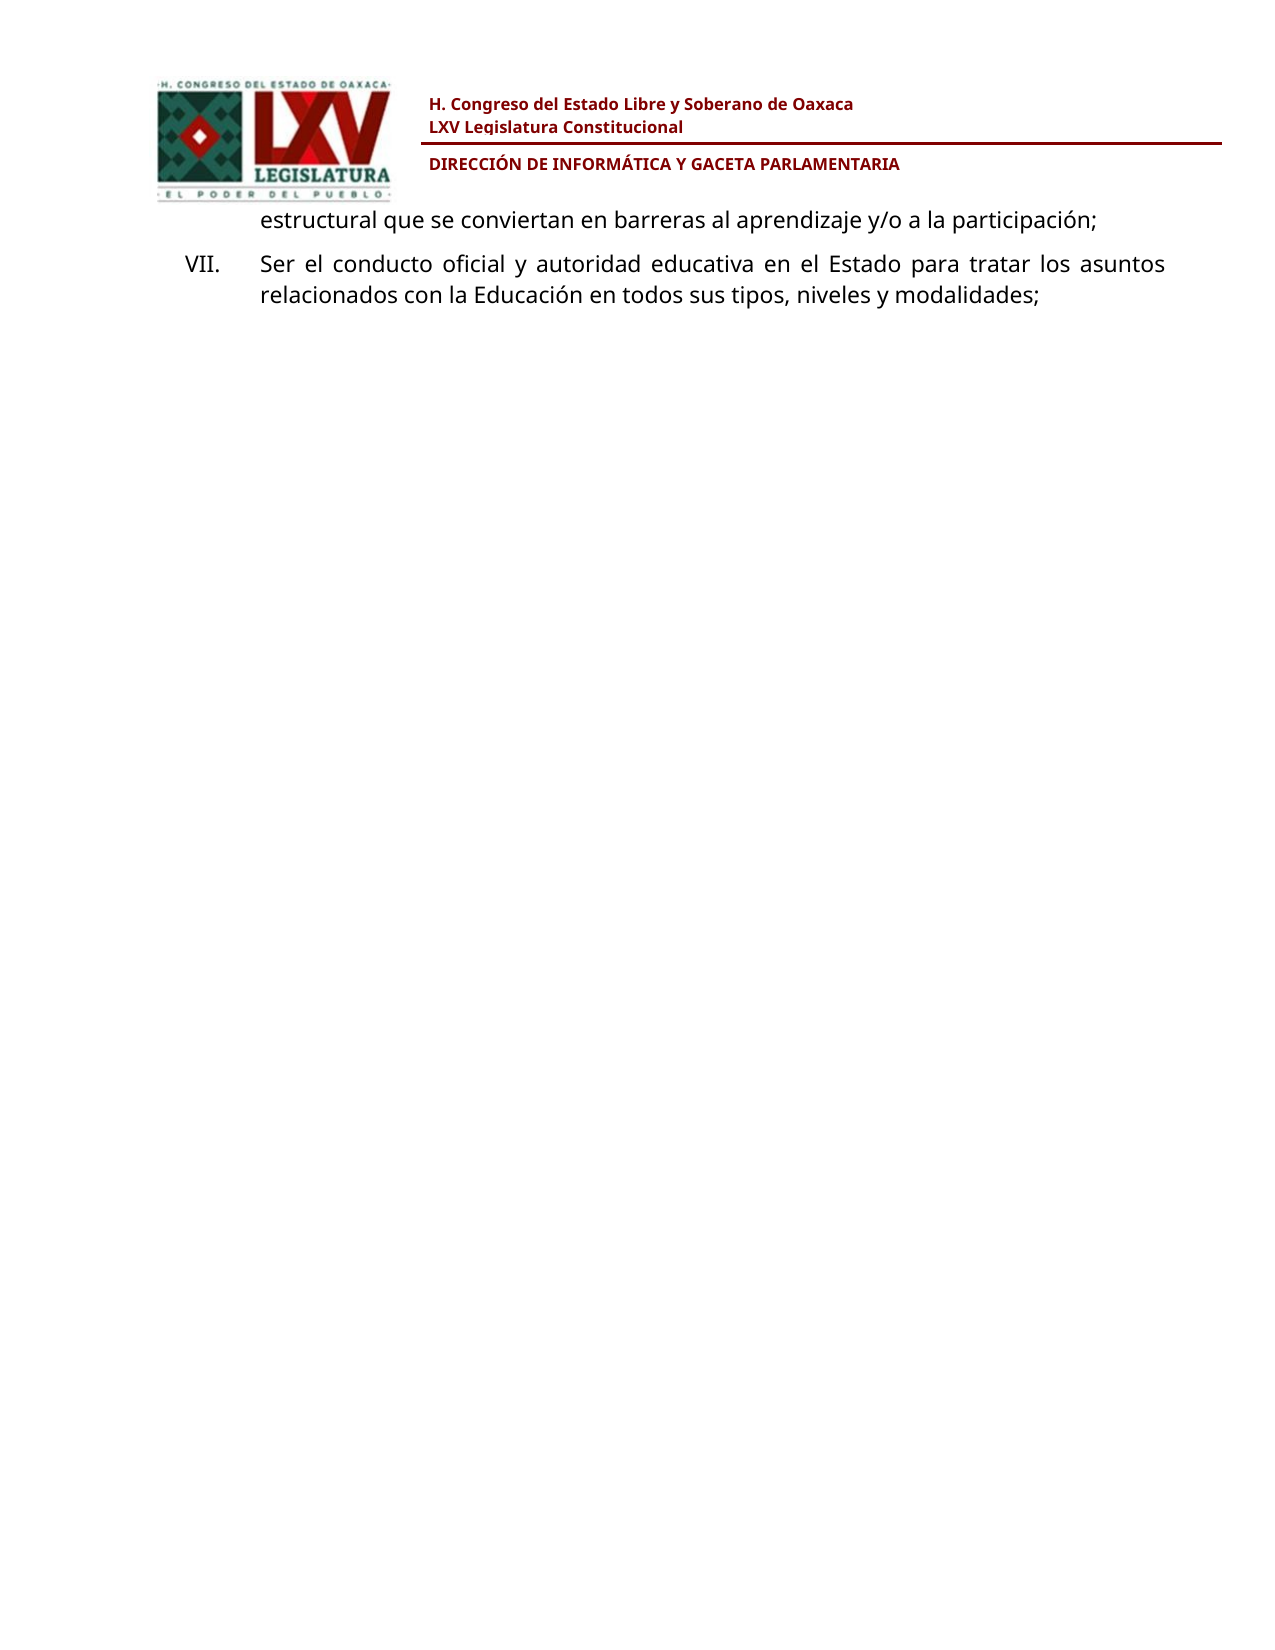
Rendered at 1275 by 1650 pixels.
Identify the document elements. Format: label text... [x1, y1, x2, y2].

list Ser el conducto oficial y autoridad educativa en el Estado para tratar los asuntos relacionados con la Educación en todos sus tipos, niveles y modalidades; [185, 248, 1166, 310]
picture [149, 76, 398, 205]
